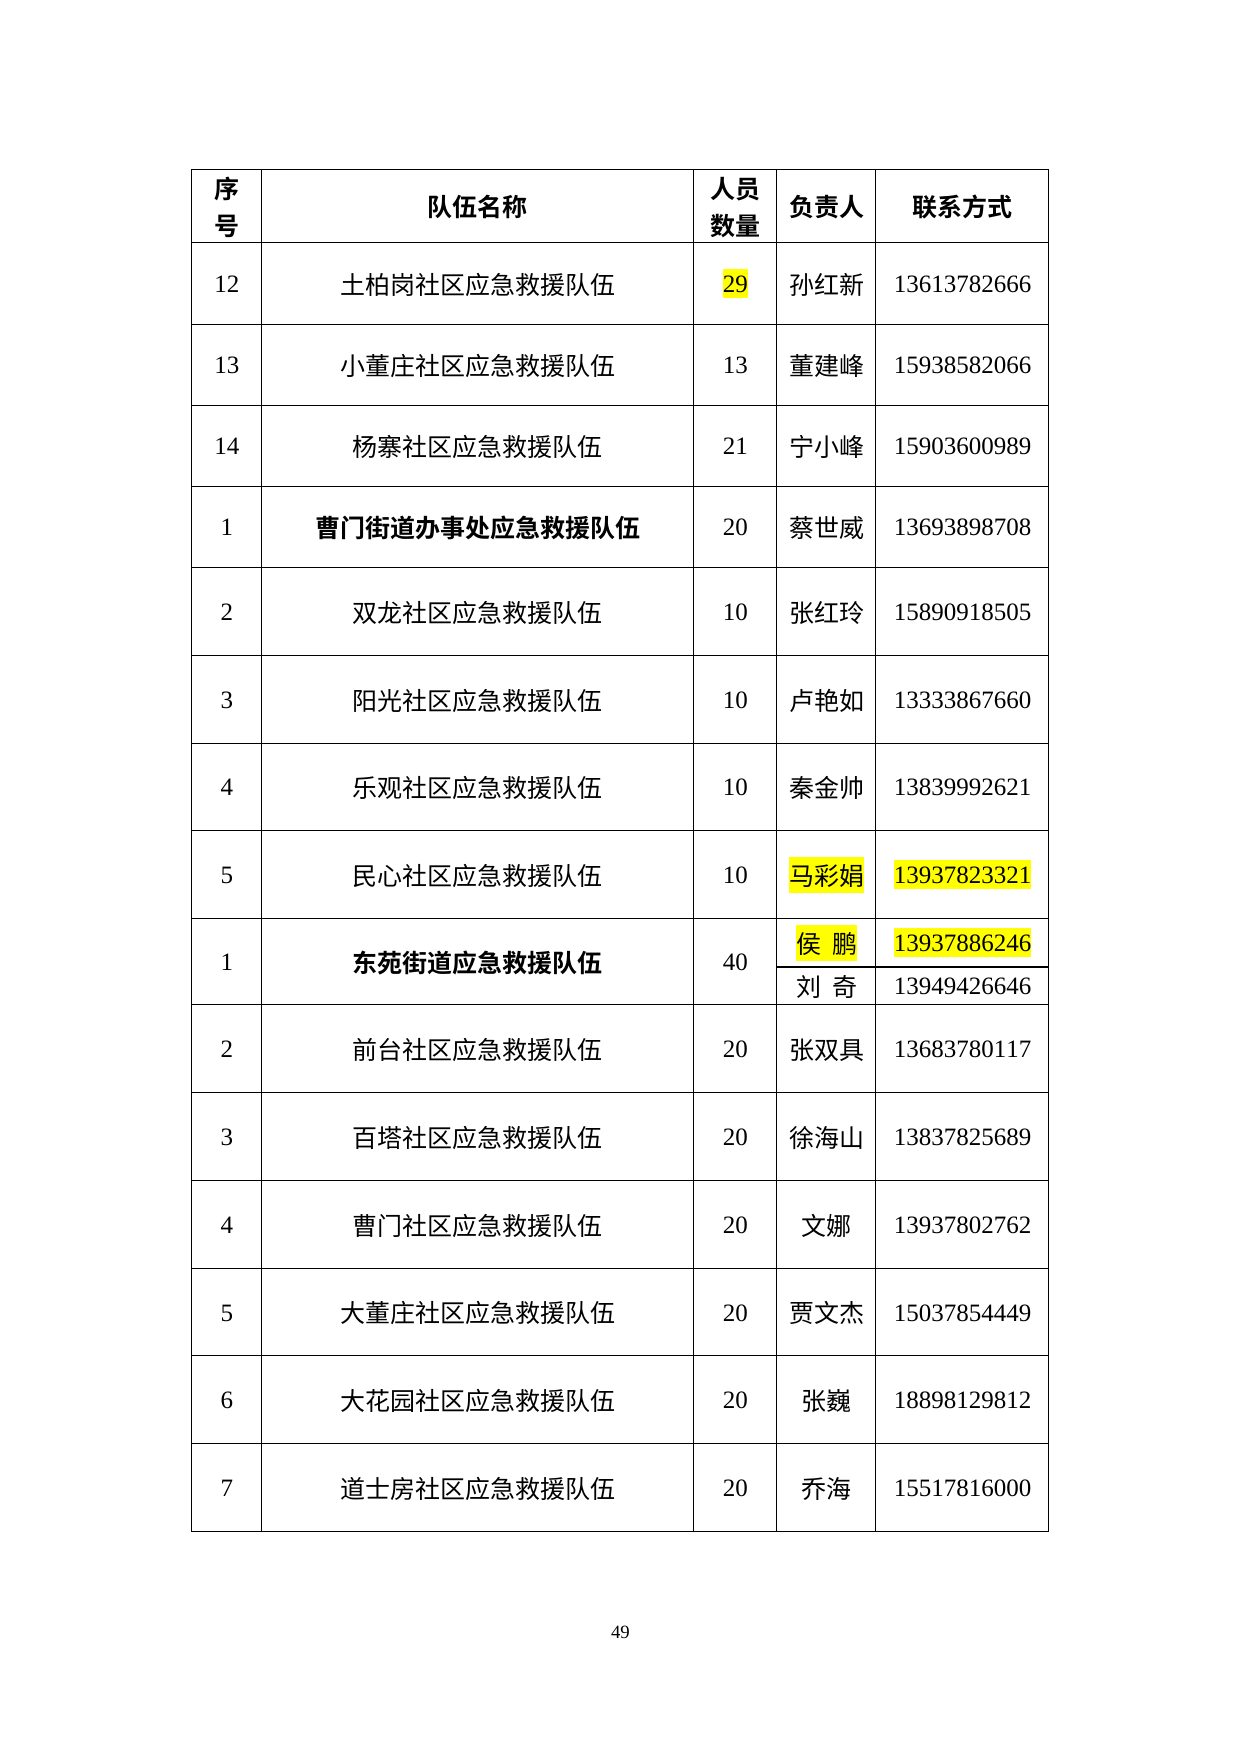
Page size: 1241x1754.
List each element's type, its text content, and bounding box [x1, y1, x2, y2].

table_cell 20 [694, 1181, 776, 1268]
table_cell 13839992621 [876, 744, 1048, 830]
table_cell 20 [694, 1444, 776, 1531]
table_cell 13937823321 [876, 831, 1048, 918]
table_cell 卢艳如 [777, 656, 875, 742]
table_cell 乔海 [777, 1444, 875, 1531]
table_cell 乐观社区应急救援队伍 [262, 744, 693, 830]
table_cell 10 [694, 568, 776, 655]
table_cell 2 [192, 1005, 261, 1092]
table_cell 徐海山 [777, 1093, 875, 1180]
table_cell 15890918505 [876, 568, 1048, 655]
table_cell 10 [694, 656, 776, 742]
table_header 人员数量 [694, 170, 776, 242]
table_cell 20 [694, 1093, 776, 1180]
table_cell 13 [192, 325, 261, 404]
table_cell 双龙社区应急救援队伍 [262, 568, 693, 655]
table_cell 马彩娟 [777, 831, 875, 918]
table_cell 20 [694, 1005, 776, 1092]
table_cell 4 [192, 744, 261, 830]
table_cell 13949426646 [876, 968, 1048, 1004]
table_cell 刘 奇 [777, 968, 875, 1004]
table_cell 董建峰 [777, 325, 875, 404]
table_cell 张双具 [777, 1005, 875, 1092]
table_cell 4 [192, 1181, 261, 1268]
table_cell 13333867660 [876, 656, 1048, 742]
table_cell 秦金帅 [777, 744, 875, 830]
table_cell 民心社区应急救援队伍 [262, 831, 693, 918]
table_header 序号 [192, 170, 261, 242]
table_cell 13683780117 [876, 1005, 1048, 1092]
table_cell 6 [192, 1356, 261, 1443]
table_cell 14 [192, 406, 261, 486]
table_cell 孙红新 [777, 243, 875, 323]
table_cell 5 [192, 831, 261, 918]
table_cell 蔡世威 [777, 487, 875, 567]
table_cell 3 [192, 1093, 261, 1180]
table_cell 15517816000 [876, 1444, 1048, 1531]
table_cell 大董庄社区应急救援队伍 [262, 1269, 693, 1355]
table_cell 15037854449 [876, 1269, 1048, 1355]
table_cell 2 [192, 568, 261, 655]
table_cell 13837825689 [876, 1093, 1048, 1180]
table_cell 13613782666 [876, 243, 1048, 323]
table_cell 13937886246 [876, 919, 1048, 966]
table_cell 百塔社区应急救援队伍 [262, 1093, 693, 1180]
table_cell 张巍 [777, 1356, 875, 1443]
table_cell 曹门街道办事处应急救援队伍 [262, 487, 693, 567]
table_cell 18898129812 [876, 1356, 1048, 1443]
table_cell 大花园社区应急救援队伍 [262, 1356, 693, 1443]
table_cell 小董庄社区应急救援队伍 [262, 325, 693, 404]
table_cell 曹门社区应急救援队伍 [262, 1181, 693, 1268]
table_cell 15903600989 [876, 406, 1048, 486]
table_cell 20 [694, 1269, 776, 1355]
table_cell 40 [694, 919, 776, 1004]
table_cell 1 [192, 919, 261, 1004]
table_cell 侯 鹏 [777, 919, 875, 966]
table_cell 29 [694, 243, 776, 323]
table_cell 张红玲 [777, 568, 875, 655]
table_cell 东苑街道应急救援队伍 [262, 919, 693, 1004]
table_header 队伍名称 [262, 170, 693, 242]
table_header 联系方式 [876, 170, 1048, 242]
table_cell 12 [192, 243, 261, 323]
table_cell 5 [192, 1269, 261, 1355]
table_cell 杨寨社区应急救援队伍 [262, 406, 693, 486]
table_cell 道士房社区应急救援队伍 [262, 1444, 693, 1531]
table_cell 15938582066 [876, 325, 1048, 404]
table_cell 3 [192, 656, 261, 742]
table_cell 10 [694, 744, 776, 830]
table_cell 20 [694, 487, 776, 567]
table_cell 阳光社区应急救援队伍 [262, 656, 693, 742]
table_cell 1 [192, 487, 261, 567]
table_cell 宁小峰 [777, 406, 875, 486]
table_cell 13693898708 [876, 487, 1048, 567]
table_cell 21 [694, 406, 776, 486]
table_cell 贾文杰 [777, 1269, 875, 1355]
table_cell 7 [192, 1444, 261, 1531]
table_cell 文娜 [777, 1181, 875, 1268]
table_cell 10 [694, 831, 776, 918]
table_cell 前台社区应急救援队伍 [262, 1005, 693, 1092]
table_header 负责人 [777, 170, 875, 242]
table_cell 13937802762 [876, 1181, 1048, 1268]
table_cell 13 [694, 325, 776, 404]
table_cell 20 [694, 1356, 776, 1443]
table_cell 土柏岗社区应急救援队伍 [262, 243, 693, 323]
